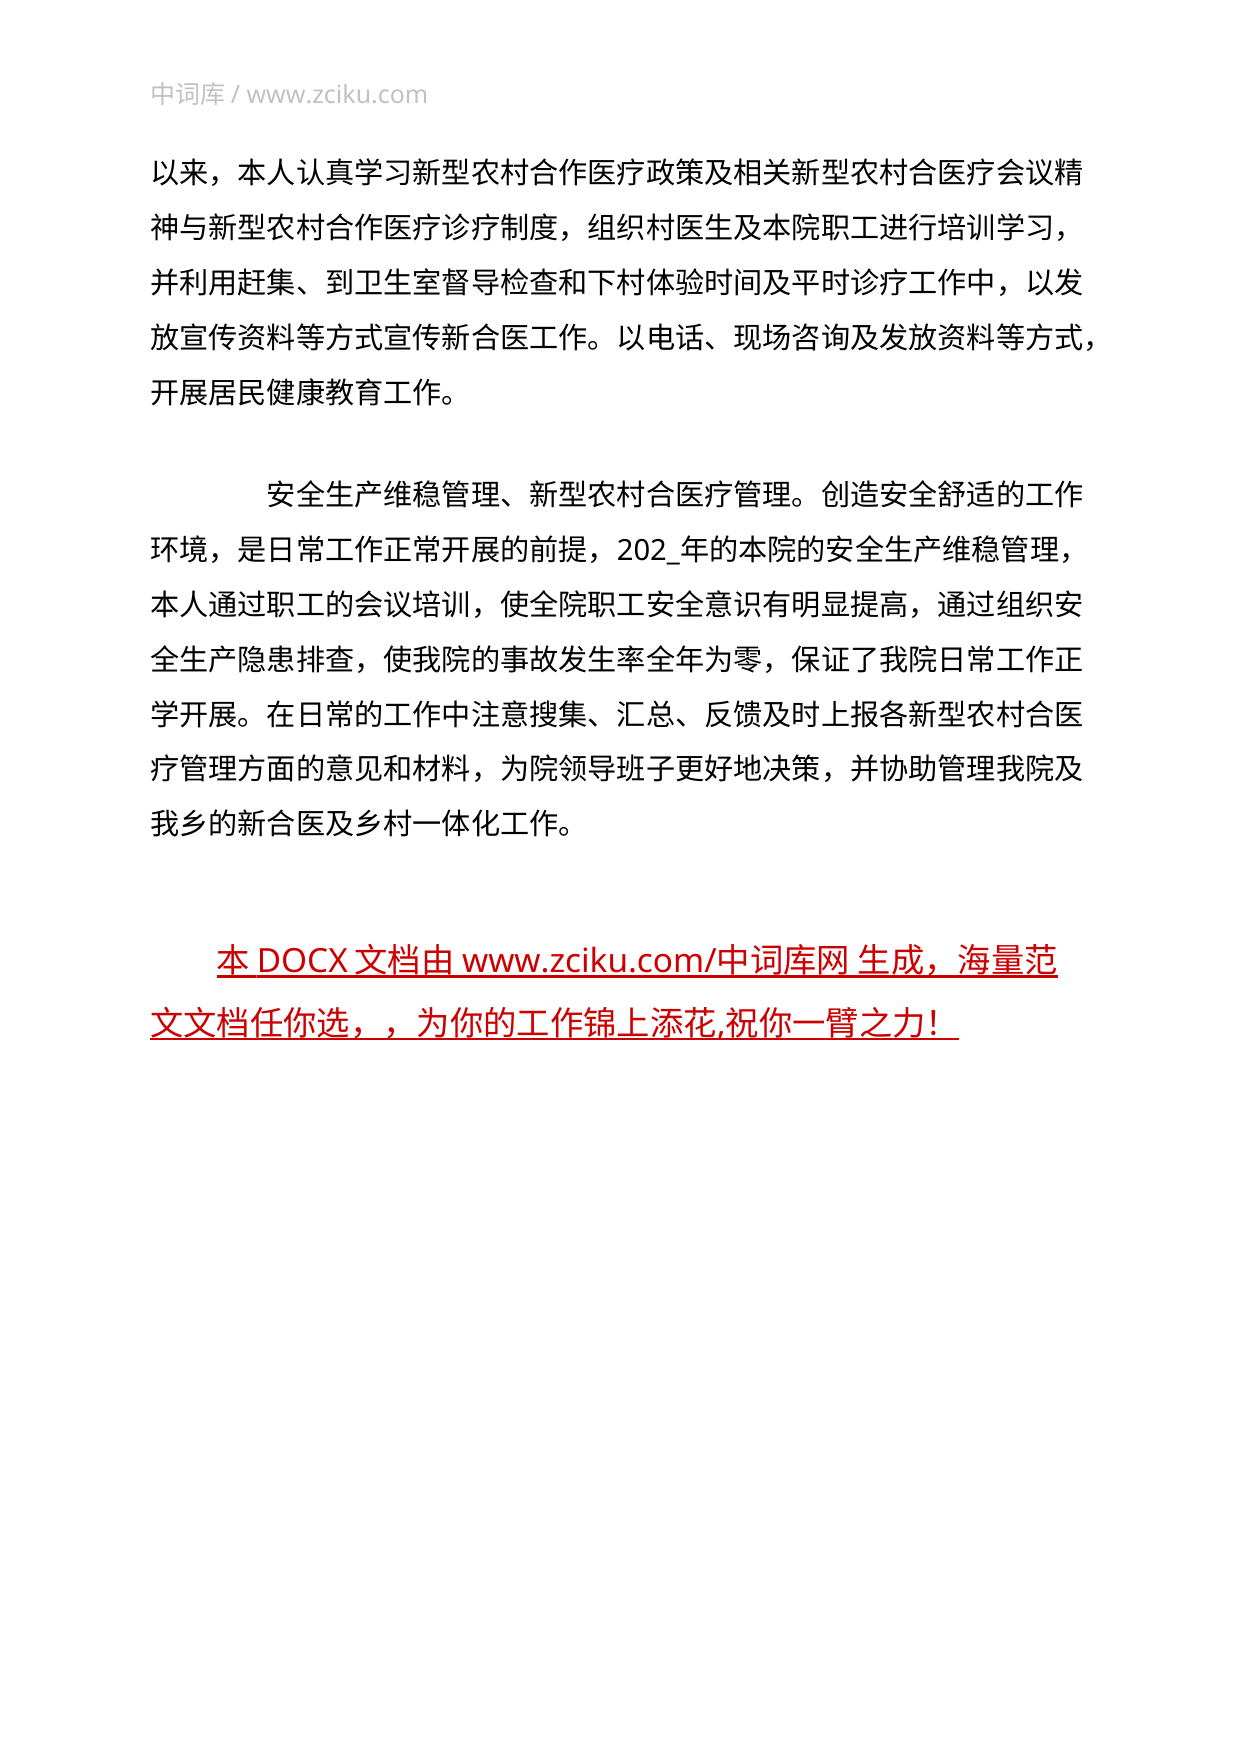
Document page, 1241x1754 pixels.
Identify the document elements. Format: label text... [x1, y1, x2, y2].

text 本DOCX文档由 www.zciku.com/中词库网 生成，海量范文文档任你选，，为你的工作锦上添花,祝你一臂之力！ [150, 934, 1090, 1045]
text 安全生产维稳管理、新型农村合医疗管理。创造安全舒适的工作环境，是日常工作正常开展的前提，202_年的本院的安全生产维稳管理，本人通过职工的会议培训，使全院职工安全意识有明显提高，通过组织安全生产隐患排查，使我院的事故发生率全年为零，保证了我院日常工作正学开展。在日常的工作中注意搜集、汇总、反馈及时上报各新型农村合医疗管理方面的意见和材料，为院领导班子更好地决策，并协助管理我院及我乡的新合医及乡村一体化工作。 [150, 471, 1090, 843]
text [150, 150, 1090, 412]
